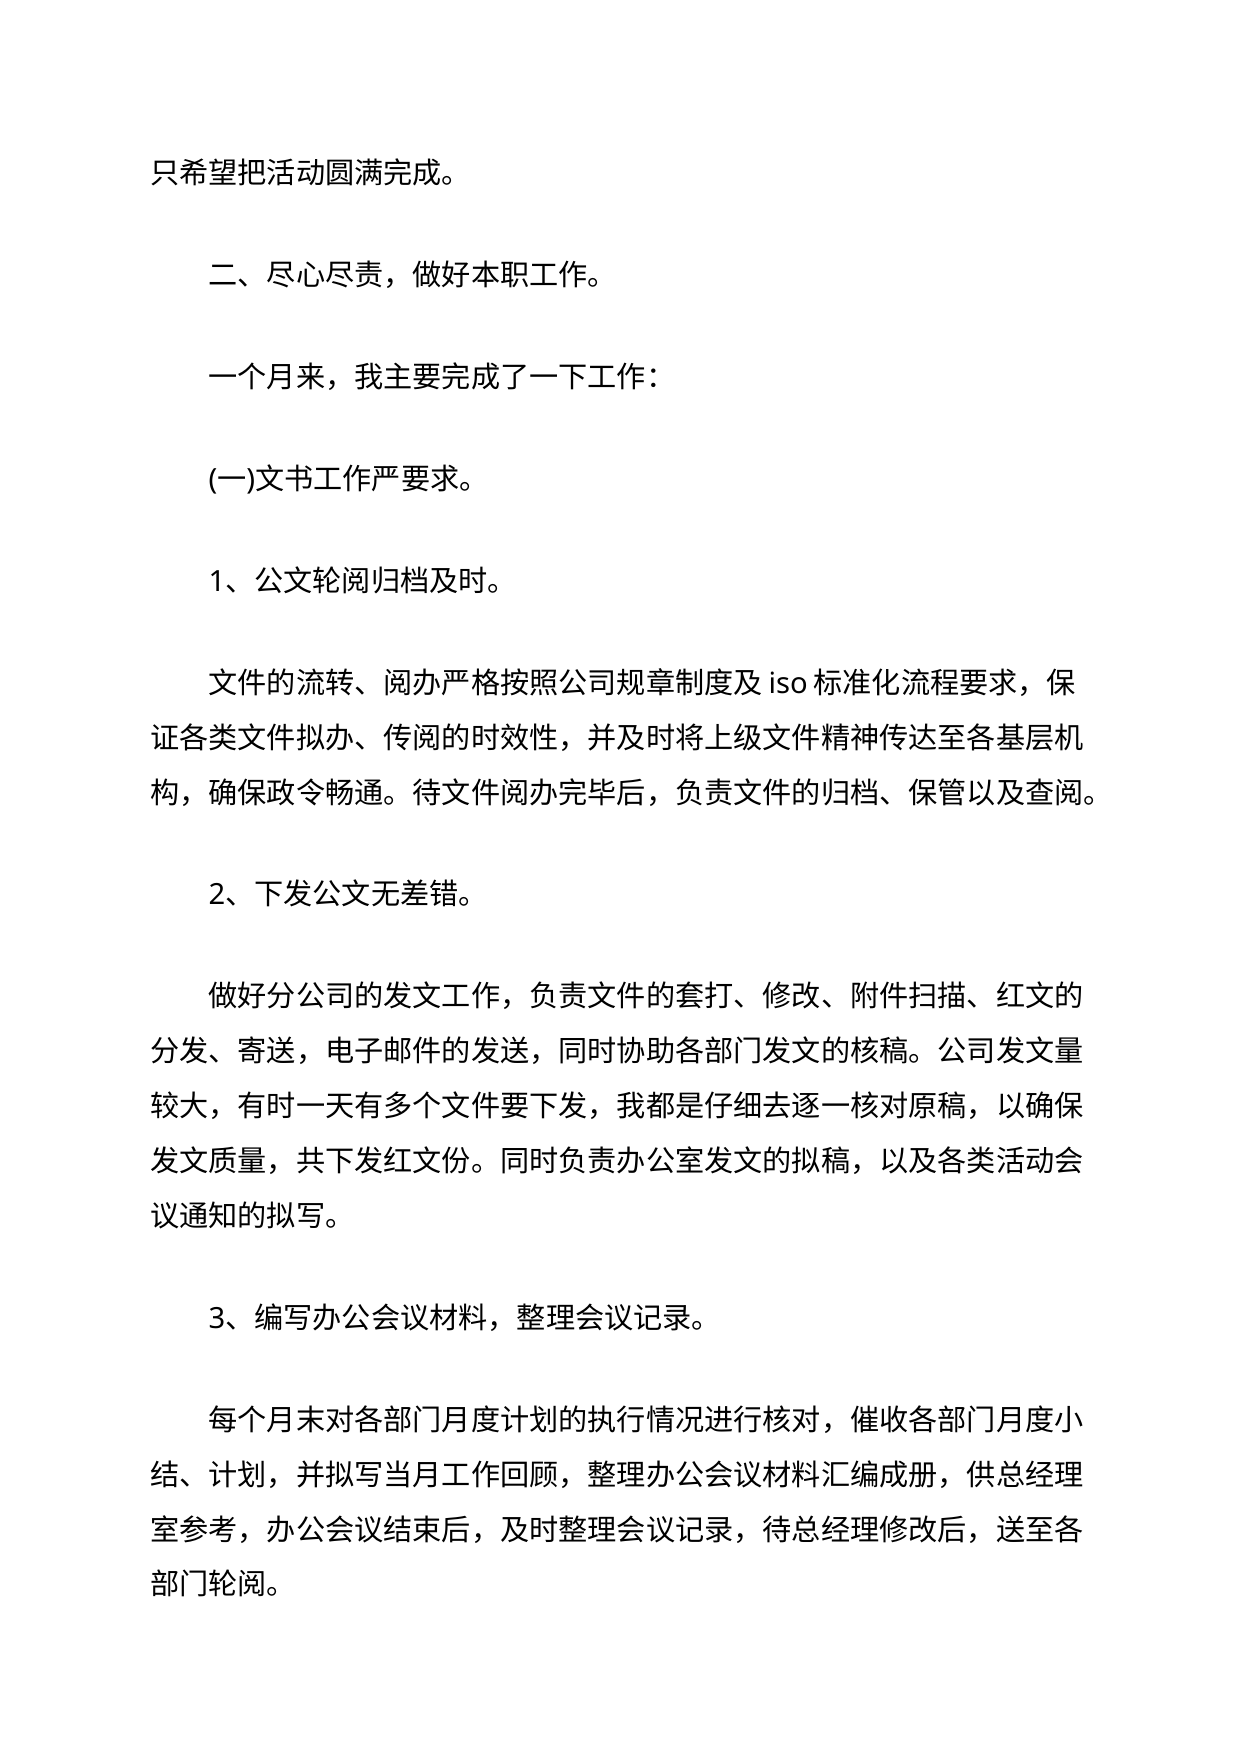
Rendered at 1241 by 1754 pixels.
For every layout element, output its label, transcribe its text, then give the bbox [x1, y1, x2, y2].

text 1、公文轮阅归档及时。 [150, 557, 1090, 600]
text 3、编写办公会议材料，整理会议记录。 [150, 1294, 1090, 1337]
text 文件的流转、阅办严格按照公司规章制度及iso标准化流程要求，保证各类文件拟办、传阅的时效性，并及时将上级文件精神传达至各基层机构，确保政令畅通。待文件阅办完毕后，负责文件的归档、保管以及查阅。 [150, 659, 1090, 811]
text 每个月末对各部门月度计划的执行情况进行核对，催收各部门月度小结、计划，并拟写当月工作回顾，整理办公会议材料汇编成册，供总经理室参考，办公会议结束后，及时整理会议记录，待总经理修改后，送至各部门轮阅。 [150, 1396, 1090, 1603]
text 做好分公司的发文工作，负责文件的套打、修改、附件扫描、红文的分发、寄送，电子邮件的发送，同时协助各部门发文的核稿。公司发文量较大，有时一天有多个文件要下发，我都是仔细去逐一核对原稿，以确保发文质量，共下发红文份。同时负责办公室发文的拟稿，以及各类活动会议通知的拟写。 [150, 973, 1090, 1235]
text 一个月来，我主要完成了一下工作： [150, 353, 1090, 396]
text 2、下发公文无差错。 [150, 871, 1090, 913]
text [150, 150, 1090, 192]
text (一)文书工作严要求。 [150, 455, 1090, 498]
text 二、尽心尽责，做好本职工作。 [150, 252, 1090, 294]
